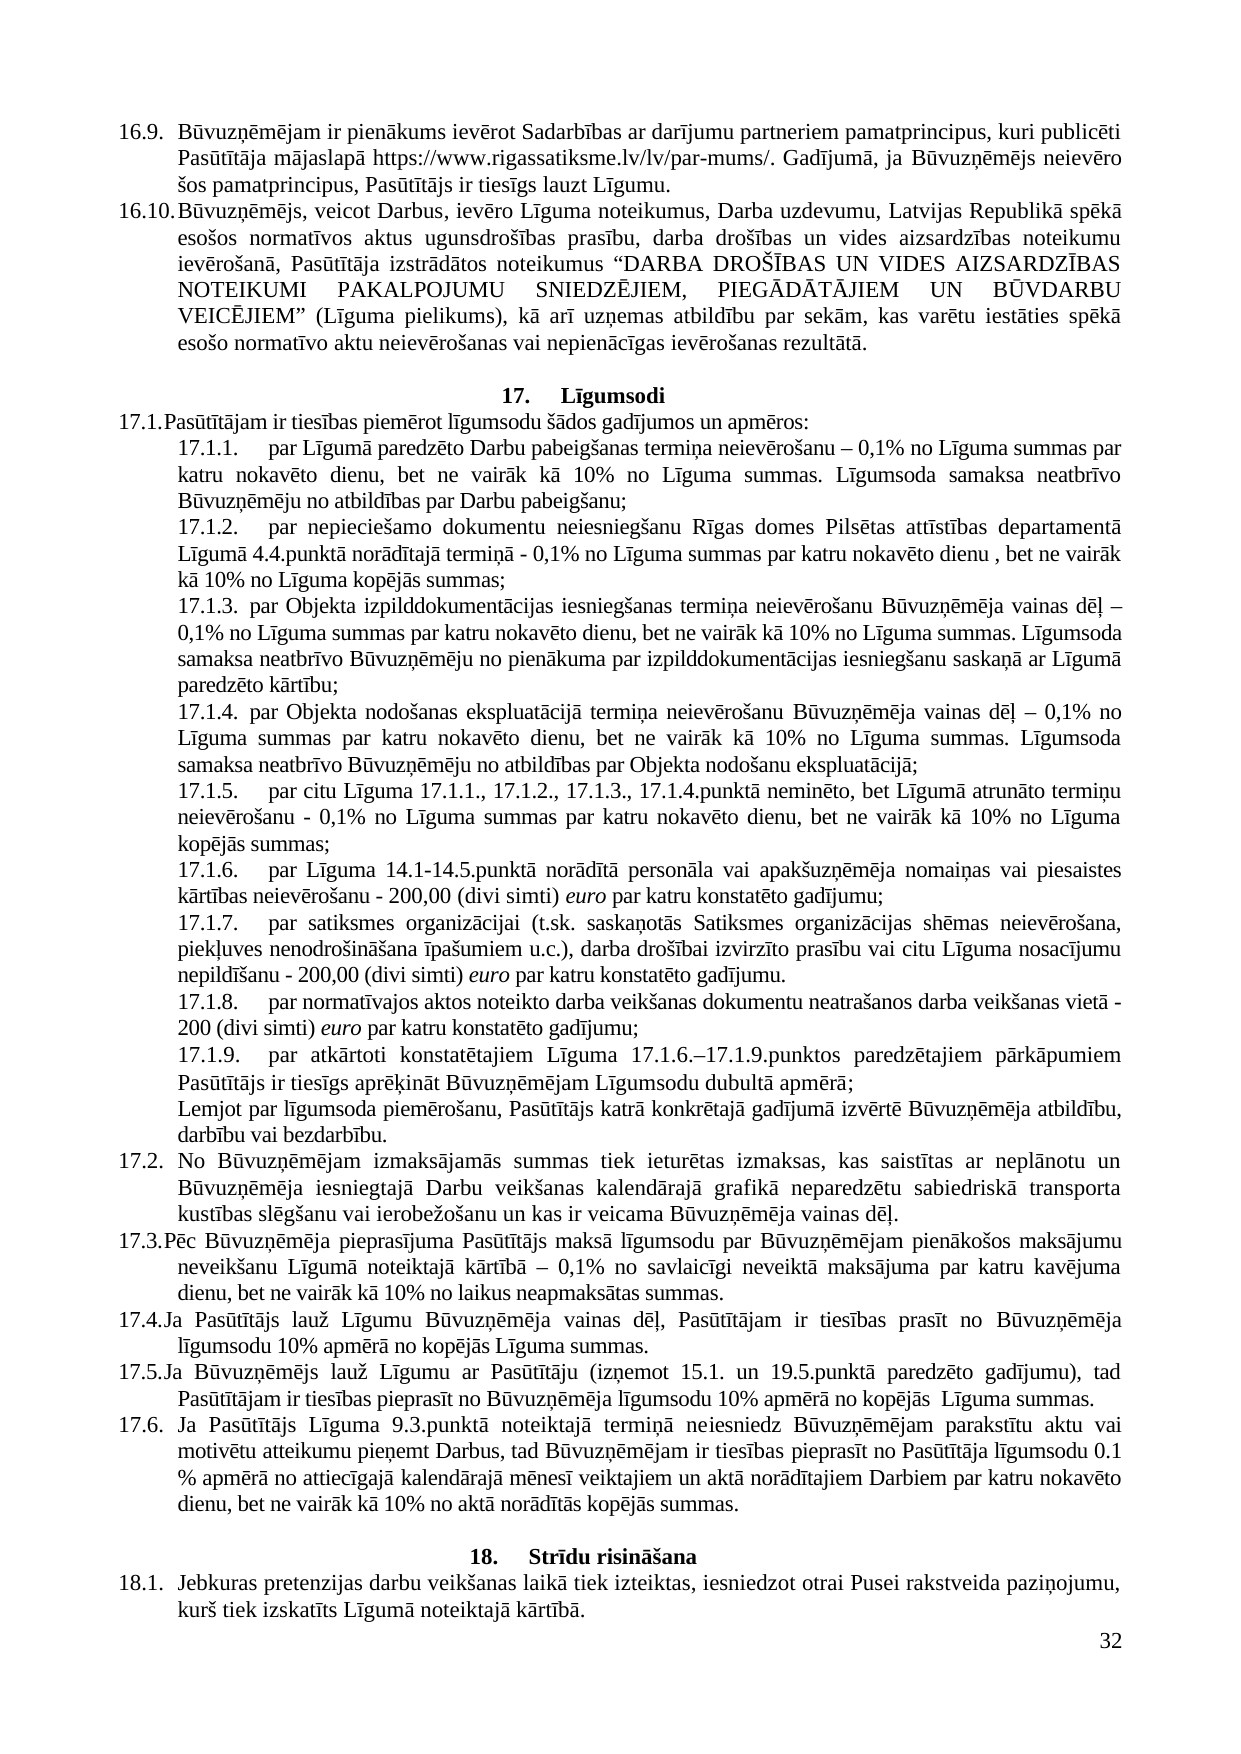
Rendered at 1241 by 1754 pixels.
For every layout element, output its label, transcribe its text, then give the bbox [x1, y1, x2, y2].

list Jebkuras pretenzijas darbu veikšanas laikā tiek izteiktas, iesniedzot otrai Pusei rakstveida paziņojumu, kurš tiek izskatīts Līgumā noteiktajā kārtībā. [118, 1569, 1122, 1622]
list par citu Līguma 17.1.1., 17.1.2., 17.1.3., 17.1.4.punktā neminēto, bet Līgumā atrunāto termiņu neievērošanu - 0,1% no Līguma summas par katru nokavēto dienu, bet ne vairāk kā 10% no Līguma kopējās summas; [177, 777, 1122, 856]
list Ja Pasūtītājs lauž Līgumu Būvuzņēmēja vainas dēļ, Pasūtītājam ir tiesības prasīt no Būvuzņēmēja līgumsodu 10% apmērā no kopējās Līguma summas. [118, 1306, 1122, 1358]
list Ja Pasūtītājs Līguma 9.3.punktā noteiktajā termiņā neiesniedz Būvuzņēmējam parakstītu aktu vai motivētu atteikumu pieņemt Darbus, tad Būvuzņēmējam ir tiesības pieprasīt no Pasūtītāja līgumsodu 0.1 % apmērā no attiecīgajā kalendārajā mēnesī veiktajiem un aktā norādītajiem Darbiem par katru nokavēto dienu, bet ne vairāk kā 10% no aktā norādītās kopējās summas. [118, 1411, 1122, 1517]
list Ja Būvuzņēmējs lauž Līgumu ar Pasūtītāju (izņemot 15.1. un 19.5.punktā paredzēto gadījumu), tad Pasūtītājam ir tiesības pieprasīt no Būvuzņēmēja līgumsodu 10% apmērā no kopējās Līguma summas. [118, 1358, 1122, 1411]
list par atkārtoti konstatētajiem Līguma 17.1.6.–17.1.9.punktos paredzētajiem pārkāpumiem Pasūtītājs ir tiesīgs aprēķināt Būvuzņēmējam Līgumsodu dubultā apmērā; [177, 1041, 1122, 1095]
list Strīdu risināšana [44, 1543, 1122, 1569]
list Būvuzņēmējam ir pienākums ievērot Sadarbības ar darījumu partneriem pamatprincipus, kuri publicēti Pasūtītāja mājaslapā https://www.rigassatiksme.lv/lv/par-mums/. Gadījumā, ja Būvuzņēmējs neievēro šos pamatprincipus, Pasūtītājs ir tiesīgs lauzt Līgumu. [118, 118, 1122, 197]
list par Objekta izpilddokumentācijas iesniegšanas termiņa neievērošanu Būvuzņēmēja vainas dēļ – 0,1% no Līguma summas par katru nokavēto dienu, bet ne vairāk kā 10% no Līguma summas. Līgumsoda samaksa neatbrīvo Būvuzņēmēju no pienākuma par izpilddokumentācijas iesniegšanu saskaņā ar Līgumā paredzēto kārtību; [177, 592, 1122, 698]
list par normatīvajos aktos noteikto darba veikšanas dokumentu neatrašanos darba veikšanas vietā - 200 (divi simti) euro par katru konstatēto gadījumu; [177, 988, 1122, 1041]
list Pēc Būvuzņēmēja pieprasījuma Pasūtītājs maksā līgumsodu par Būvuzņēmējam pienākošos maksājumu neveikšanu Līgumā noteiktajā kārtībā – 0,1% no savlaicīgi neveiktā maksājuma par katru kavējuma dienu, bet ne vairāk kā 10% no laikus neapmaksātas summas. [118, 1227, 1122, 1306]
list Līgumsodi [44, 382, 1122, 408]
list par Līgumā paredzēto Darbu pabeigšanas termiņa neievērošanu – 0,1% no Līguma summas par katru nokavēto dienu, bet ne vairāk kā 10% no Līguma summas. Līgumsoda samaksa neatbrīvo Būvuzņēmēju no atbildības par Darbu pabeigšanu; [177, 434, 1122, 513]
list par Objekta nodošanas ekspluatācijā termiņa neievērošanu Būvuzņēmēja vainas dēļ – 0,1% no Līguma summas par katru nokavēto dienu, bet ne vairāk kā 10% no Līguma summas. Līgumsoda samaksa neatbrīvo Būvuzņēmēju no atbildības par Objekta nodošanu ekspluatācijā; [177, 698, 1122, 777]
text Lemjot par līgumsoda piemērošanu, Pasūtītājs katrā konkrētajā gadījumā izvērtē Būvuzņēmēja atbildību, darbību vai bezdarbību. [177, 1095, 1122, 1148]
list par satiksmes organizācijai (t.sk. saskaņotās Satiksmes organizācijas shēmas neievērošana, piekļuves nenodrošināšana īpašumiem u.c.), darba drošībai izvirzīto prasību vai citu Līguma nosacījumu nepildīšanu - 200,00 (divi simti) euro par katru konstatēto gadījumu. [177, 909, 1122, 988]
list Būvuzņēmējs, veicot Darbus, ievēro Līguma noteikumus, Darba uzdevumu, Latvijas Republikā spēkā esošos normatīvos aktus ugunsdrošības prasību, darba drošības un vides aizsardzības noteikumu ievērošanā, Pasūtītāja izstrādātos noteikumus “DARBA DROŠĪBAS UN VIDES AIZSARDZĪBAS NOTEIKUMI PAKALPOJUMU SNIEDZĒJIEM, PIEGĀDĀTĀJIEM UN BŪVDARBU VEICĒJIEM” (Līguma pielikums), kā arī uzņemas atbildību par sekām, kas varētu iestāties spēkā esošo normatīvo aktu neievērošanas vai nepienācīgas ievērošanas rezultātā. [118, 197, 1122, 355]
list par Līguma 14.1-14.5.punktā norādītā personāla vai apakšuzņēmēja nomaiņas vai piesaistes kārtības neievērošanu - 200,00 (divi simti) euro par katru konstatēto gadījumu; [177, 856, 1122, 909]
list Pasūtītājam ir tiesības piemērot līgumsodu šādos gadījumos un apmēros: [103, 408, 1122, 434]
list No Būvuzņēmējam izmaksājamās summas tiek ieturētas izmaksas, kas saistītas ar neplānotu un Būvuzņēmēja iesniegtajā Darbu veikšanas kalendārajā grafikā neparedzētu sabiedriskā transporta kustības slēgšanu vai ierobežošanu un kas ir veicama Būvuzņēmēja vainas dēļ. [118, 1148, 1122, 1227]
list par nepieciešamo dokumentu neiesniegšanu Rīgas domes Pilsētas attīstības departamentā Līgumā 4.4.punktā norādītajā termiņā - 0,1% no Līguma summas par katru nokavēto dienu , bet ne vairāk kā 10% no Līguma kopējās summas; [177, 513, 1122, 592]
